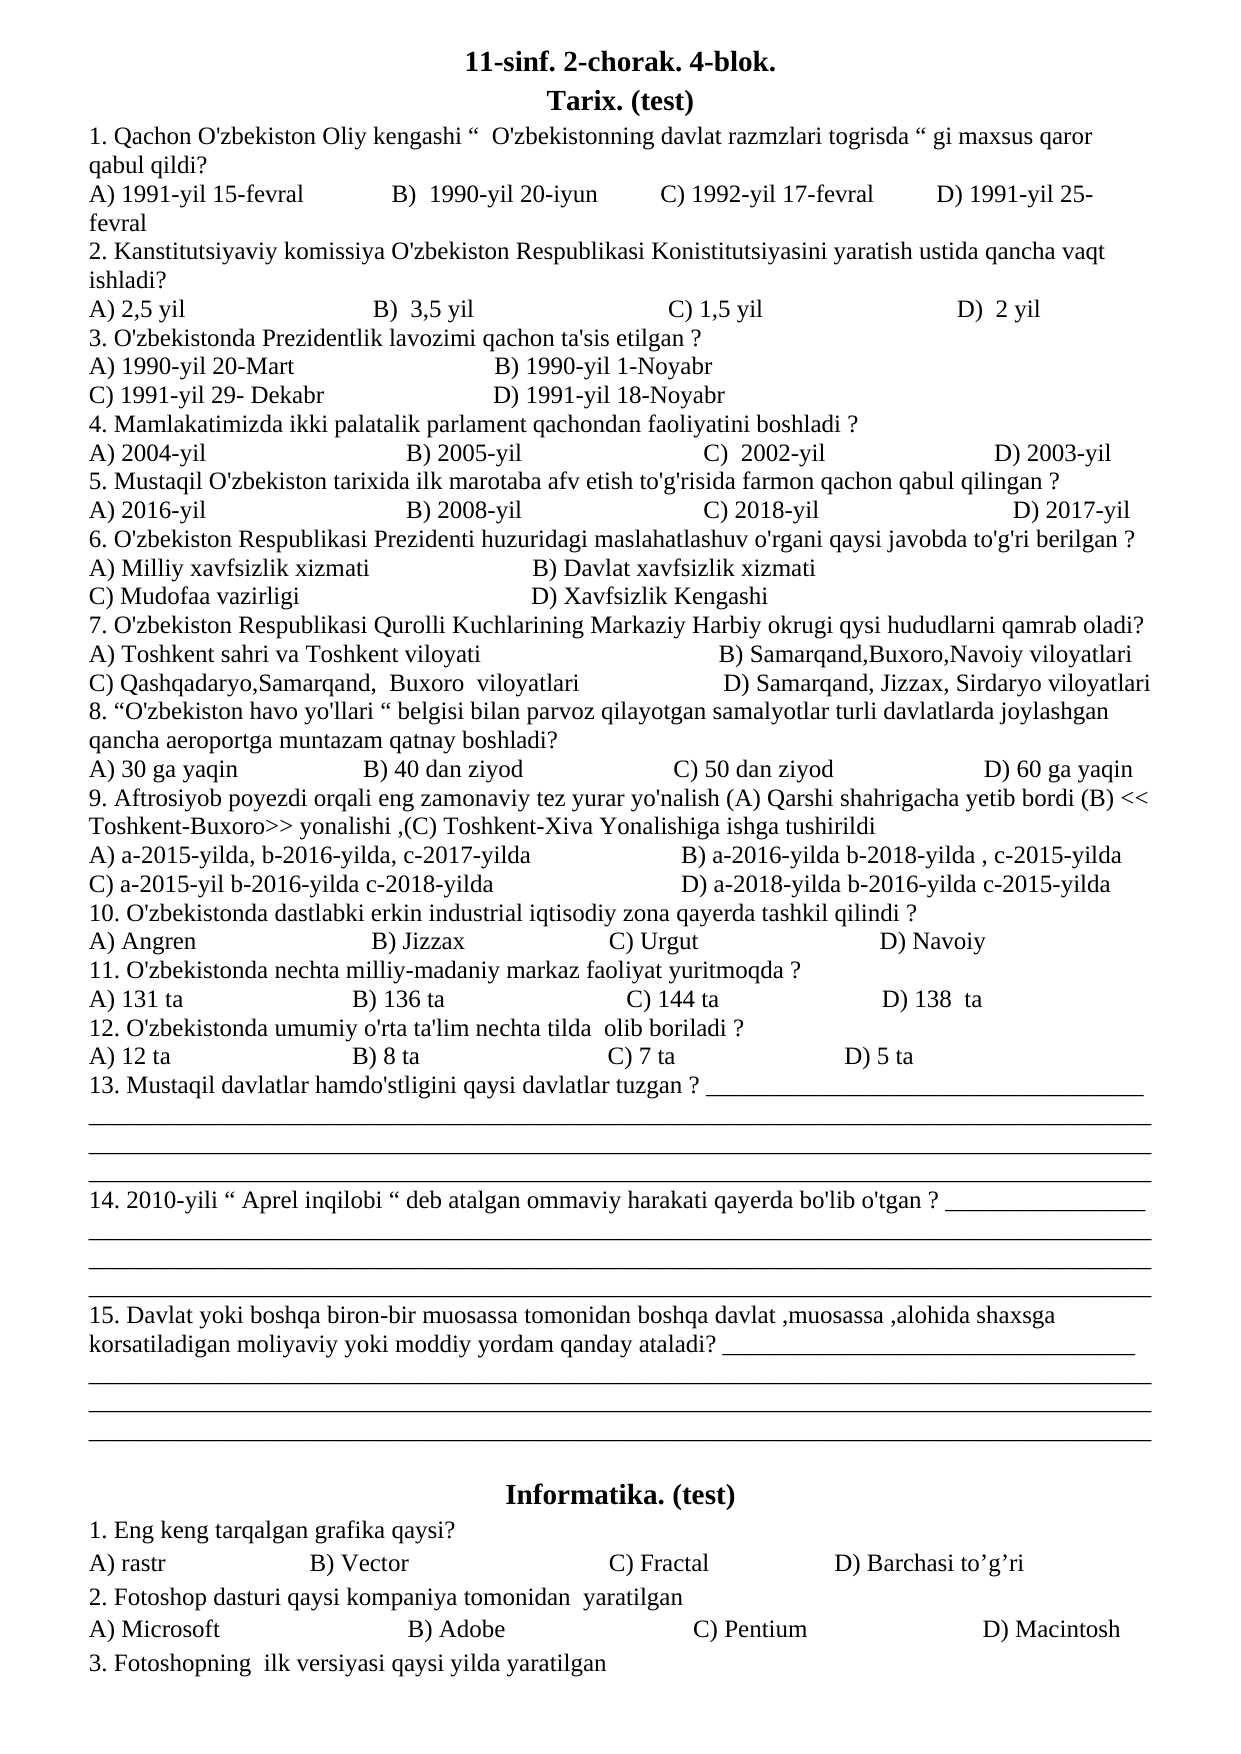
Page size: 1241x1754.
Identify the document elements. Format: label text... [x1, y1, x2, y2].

text 10. O'zbekistonda dastlabki erkin industrial iqtisodiy zona qayerda tashkil qilindi ? [89, 898, 1152, 926]
text A) Milliy xavfsizlik xizmati B) Davlat xavfsizlik xizmati [89, 553, 1152, 581]
text 15. Davlat yoki boshqa biron-bir muosassa tomonidan boshqa davlat ,muosassa ,alohida shaxsga korsatiladigan moliyaviy yoki moddiy yordam qanday ataladi? _________________________________ [89, 1300, 1152, 1358]
text 7. O'zbekiston Respublikasi Qurolli Kuchlarining Markaziy Harbiy okrugi qysi hududlarni qamrab oladi? [89, 610, 1152, 639]
text 2. Kanstitutsiyaviy komissiya O'zbekiston Respublikasi Konistitutsiyasini yaratish ustida qancha vaqt ishladi? [89, 236, 1152, 294]
text A) 131 ta B) 136 ta C) 144 ta D) 138 ta [89, 984, 1152, 1013]
text A) Angren B) Jizzax C) Urgut D) Navoiy [89, 926, 1152, 955]
text 12. O'zbekistonda umumiy o'rta ta'lim nechta tilda olib boriladi ? [89, 1013, 1152, 1041]
text 8. “O'zbekiston havo yo'llari “ belgisi bilan parvoz qilayotgan samalyotlar turli davlatlarda joylashgan qancha aeroportga muntazam qatnay boshladi? [89, 696, 1152, 754]
text A) 2004-yil B) 2005-yil C) 2002-yil D) 2003-yil [89, 438, 1152, 466]
text _______________________________________________________________________________________________________________________________________________________________________________________________________________________________________________________________ [89, 1099, 1152, 1185]
text A) 2016-yil B) 2008-yil C) 2018-yil D) 2017-yil [89, 495, 1152, 524]
text 9. Aftrosiyob poyezdi orqali eng zamonaviy tez yurar yo'nalish (A) Qarshi shahrigacha yetib bordi (B) << Toshkent-Buxoro>> yonalishi ,(C) Toshkent-Xiva Yonalishiga ishga tushirildi [89, 783, 1152, 840]
text 3. Fotoshopning ilk versiyasi qaysi yilda yaratilgan [89, 1648, 1152, 1676]
text A) Microsoft B) Adobe C) Pentium D) Macintosh [89, 1614, 1152, 1643]
text 1. Eng keng tarqalgan grafika qaysi? [89, 1516, 1152, 1544]
text C) 1991-yil 29- Dekabr D) 1991-yil 18-Noyabr [89, 380, 1152, 409]
text Tarix. (test) [89, 83, 1152, 116]
text 11-sinf. 2-chorak. 4-blok. [89, 44, 1152, 78]
text C) a-2015-yil b-2016-yilda c-2018-yilda D) a-2018-yilda b-2016-yilda c-2015-yilda [89, 869, 1152, 898]
text A) Toshkent sahri va Toshkent viloyati B) Samarqand,Buxoro,Navoiy viloyatlari [89, 639, 1152, 668]
text A) 1990-yil 20-Mart B) 1990-yil 1-Noyabr [89, 351, 1152, 380]
text 4. Mamlakatimizda ikki palatalik parlament qachondan faoliyatini boshladi ? [89, 409, 1152, 438]
text 2. Fotoshop dasturi qaysi kompaniya tomonidan yaratilgan [89, 1582, 1152, 1610]
text A) 30 ga yaqin B) 40 dan ziyod C) 50 dan ziyod D) 60 ga yaqin [89, 754, 1152, 783]
text 13. Mustaqil davlatlar hamdo'stligini qaysi davlatlar tuzgan ? ___________________________________ [89, 1070, 1152, 1099]
text 5. Mustaqil O'zbekiston tarixida ilk marotaba afv etish to'g'risida farmon qachon qabul qilingan ? [89, 466, 1152, 495]
text 1. Qachon O'zbekiston Oliy kengashi “ O'zbekistonning davlat razmzlari togrisda “ gi maxsus qaror qabul qildi? [89, 121, 1152, 179]
text _______________________________________________________________________________________________________________________________________________________________________________________________________________________________________________________________ [89, 1358, 1152, 1444]
text A) 2,5 yil B) 3,5 yil C) 1,5 yil D) 2 yil [89, 294, 1152, 323]
text C) Mudofaa vazirligi D) Xavfsizlik Kengashi [89, 581, 1152, 610]
text A) 12 ta B) 8 ta C) 7 ta D) 5 ta [89, 1041, 1152, 1070]
text A) a-2015-yilda, b-2016-yilda, c-2017-yilda B) a-2016-yilda b-2018-yilda , c-2015-yilda [89, 840, 1152, 869]
text 11. O'zbekistonda nechta milliy-madaniy markaz faoliyat yuritmoqda ? [89, 955, 1152, 984]
text 3. O'zbekistonda Prezidentlik lavozimi qachon ta'sis etilgan ? [89, 323, 1152, 351]
text A) 1991-yil 15-fevral B) 1990-yil 20-iyun C) 1992-yil 17-fevral D) 1991-yil 25-fevral [89, 179, 1152, 236]
text 6. O'zbekiston Respublikasi Prezidenti huzuridagi maslahatlashuv o'rgani qaysi javobda to'g'ri berilgan ? [89, 524, 1152, 553]
text _______________________________________________________________________________________________________________________________________________________________________________________________________________________________________________________________ [89, 1214, 1152, 1300]
text C) Qashqadaryo,Samarqand, Buxoro viloyatlari D) Samarqand, Jizzax, Sirdaryo viloyatlari [89, 668, 1152, 696]
text 14. 2010-yili “ Aprel inqilobi “ deb atalgan ommaviy harakati qayerda bo'lib o'tgan ? ________________ [89, 1185, 1152, 1214]
text Informatika. (test) [89, 1477, 1152, 1511]
text A) rastr B) Vector C) Fractal D) Barchasi to’g’ri [89, 1548, 1152, 1577]
